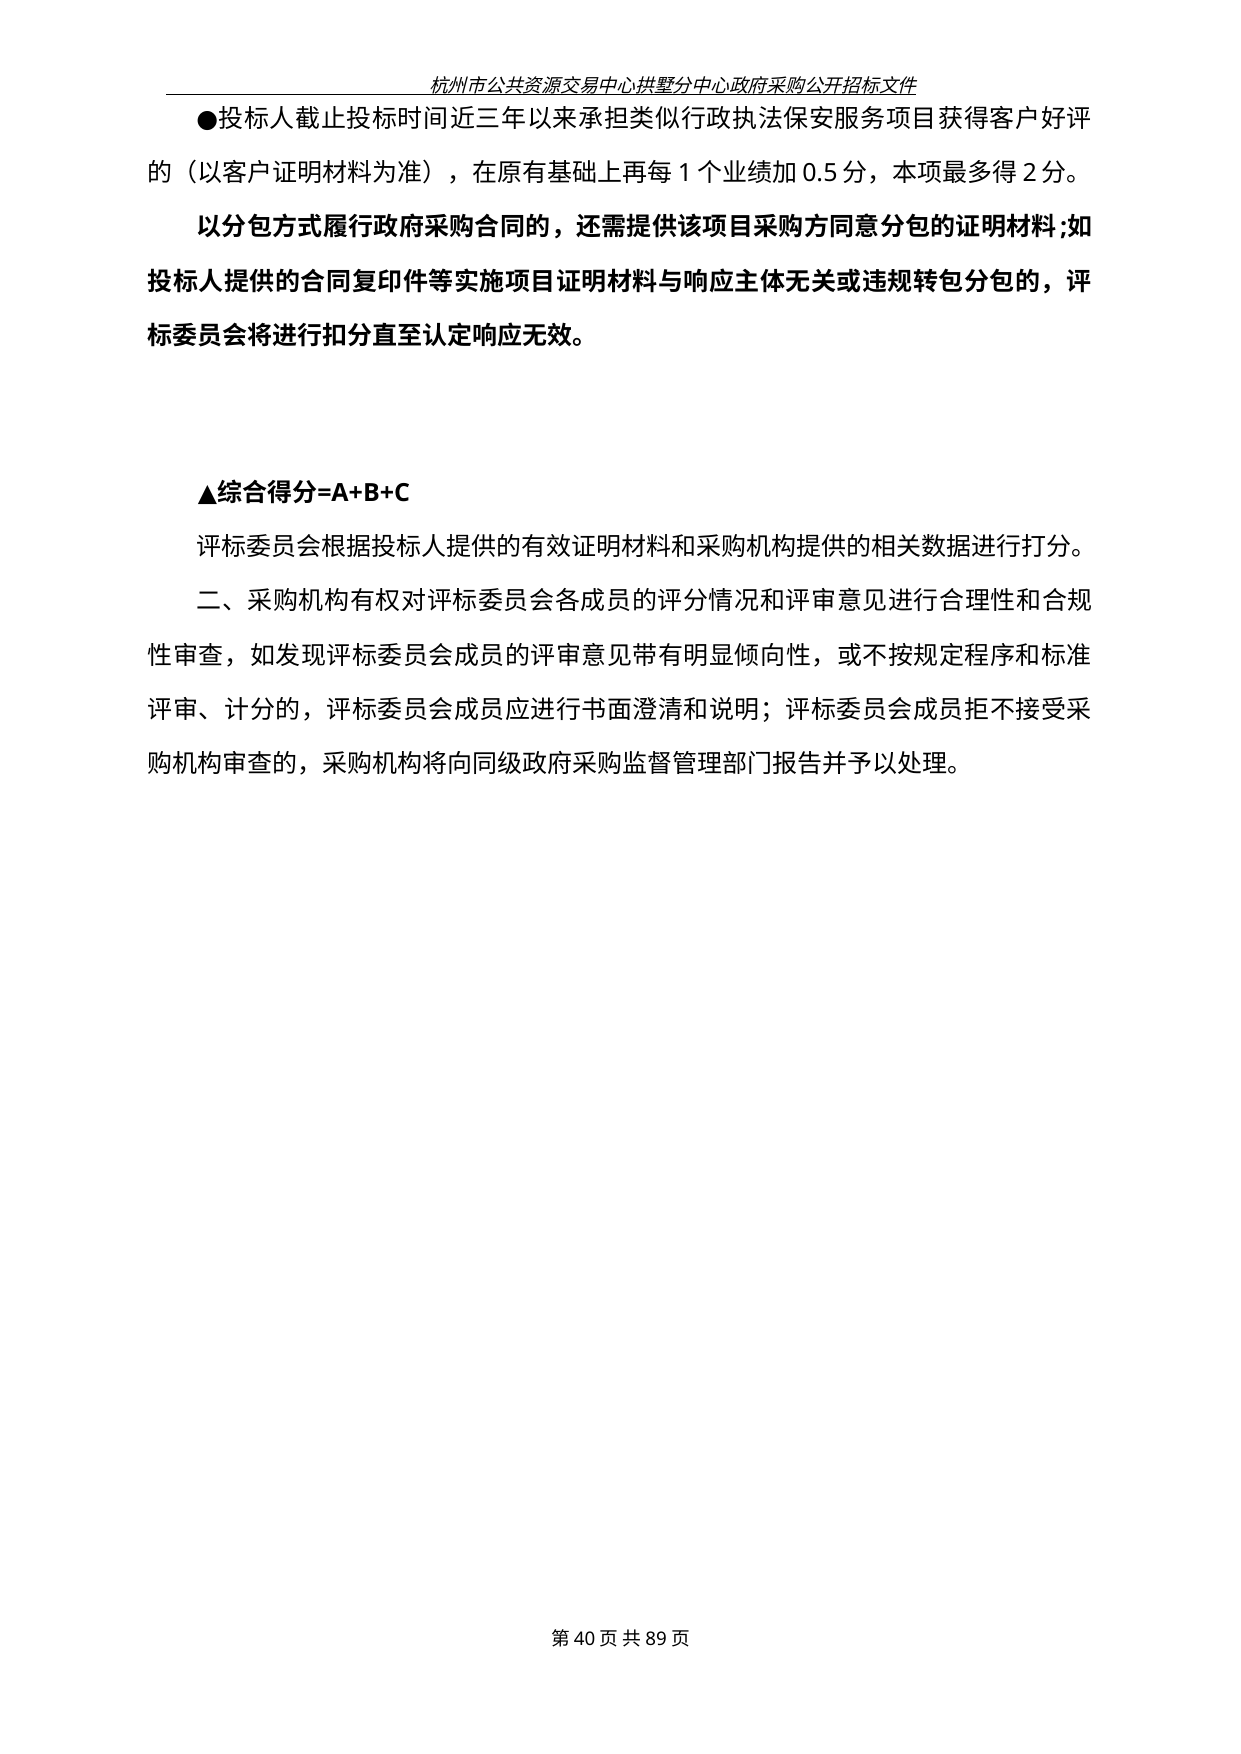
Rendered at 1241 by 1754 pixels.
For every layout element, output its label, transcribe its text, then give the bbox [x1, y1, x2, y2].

text ▲综合得分=A+B+C [148, 472, 1092, 508]
text 以分包方式履行政府采购合同的，还需提供该项目采购方同意分包的证明材料;如投标人提供的合同复印件等实施项目证明材料与响应主体无关或违规转包分包的，评标委员会将进行扣分直至认定响应无效。 [148, 207, 1092, 352]
text 二、采购机构有权对评标委员会各成员的评分情况和评审意见进行合理性和合规性审查，如发现评标委员会成员的评审意见带有明显倾向性，或不按规定程序和标准评审、计分的，评标委员会成员应进行书面澄清和说明；评标委员会成员拒不接受采购机构审查的，采购机构将向同级政府采购监督管理部门报告并予以处理。 [148, 581, 1092, 780]
text ●投标人截止投标时间近三年以来承担类似行政执法保安服务项目获得客户好评的（以客户证明材料为准），在原有基础上再每1个业绩加0.5分，本项最多得2分。 [148, 98, 1092, 189]
text 评标委员会根据投标人提供的有效证明材料和采购机构提供的相关数据进行打分。 [148, 526, 1092, 563]
